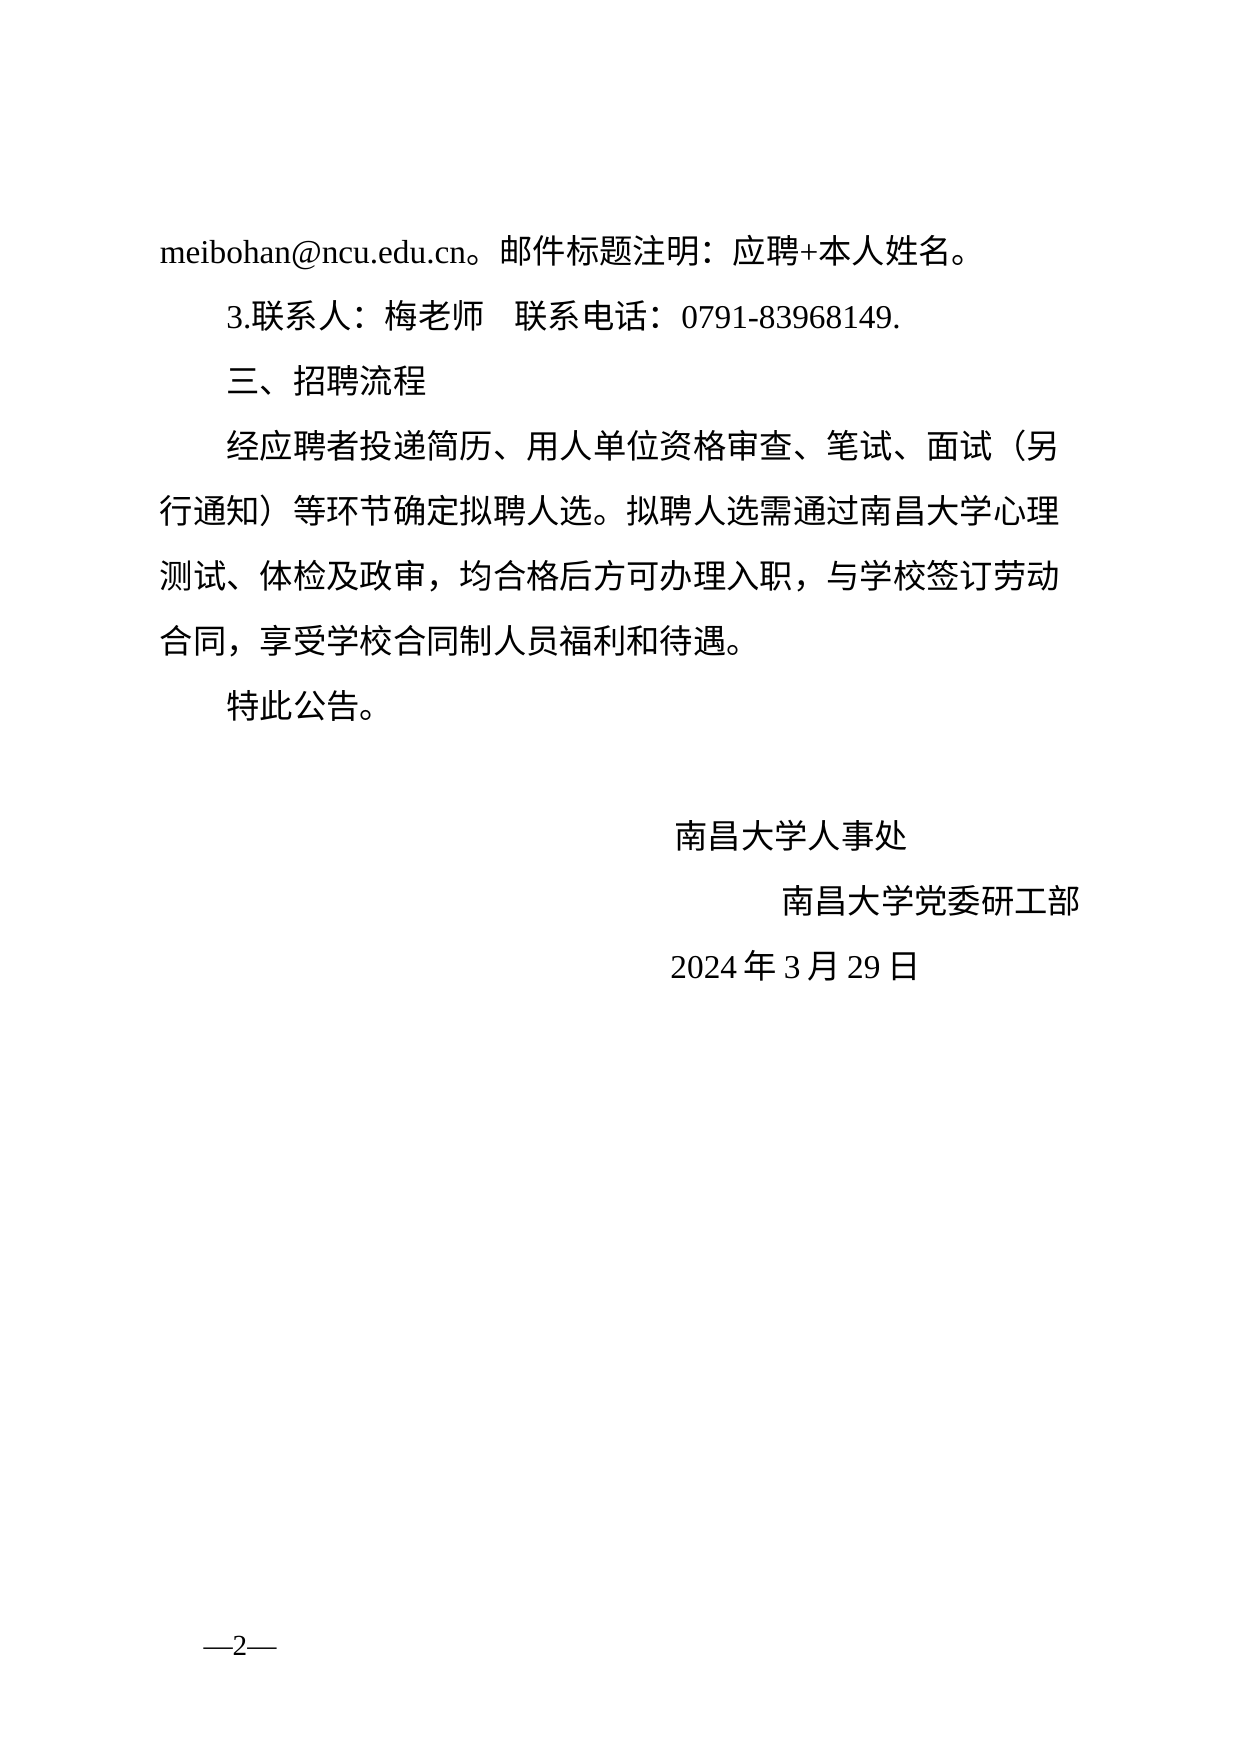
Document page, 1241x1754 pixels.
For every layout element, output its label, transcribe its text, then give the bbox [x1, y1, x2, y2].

text 2024年3月29日 [159, 932, 1081, 997]
text 三、招聘流程 [159, 347, 1081, 412]
text 3.联系人：梅老师 联系电话：0791-83968149. [159, 282, 1081, 347]
text 经应聘者投递简历、用人单位资格审查、笔试、面试（另行通知）等环节确定拟聘人选。拟聘人选需通过南昌大学心理测试、体检及政审，均合格后方可办理入职，与学校签订劳动合同，享受学校合同制人员福利和待遇。 [159, 412, 1081, 672]
text 南昌大学党委研工部 [159, 867, 1081, 932]
text 南昌大学人事处 [159, 802, 1081, 867]
text 特此公告。 [159, 672, 1081, 737]
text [159, 217, 1081, 282]
